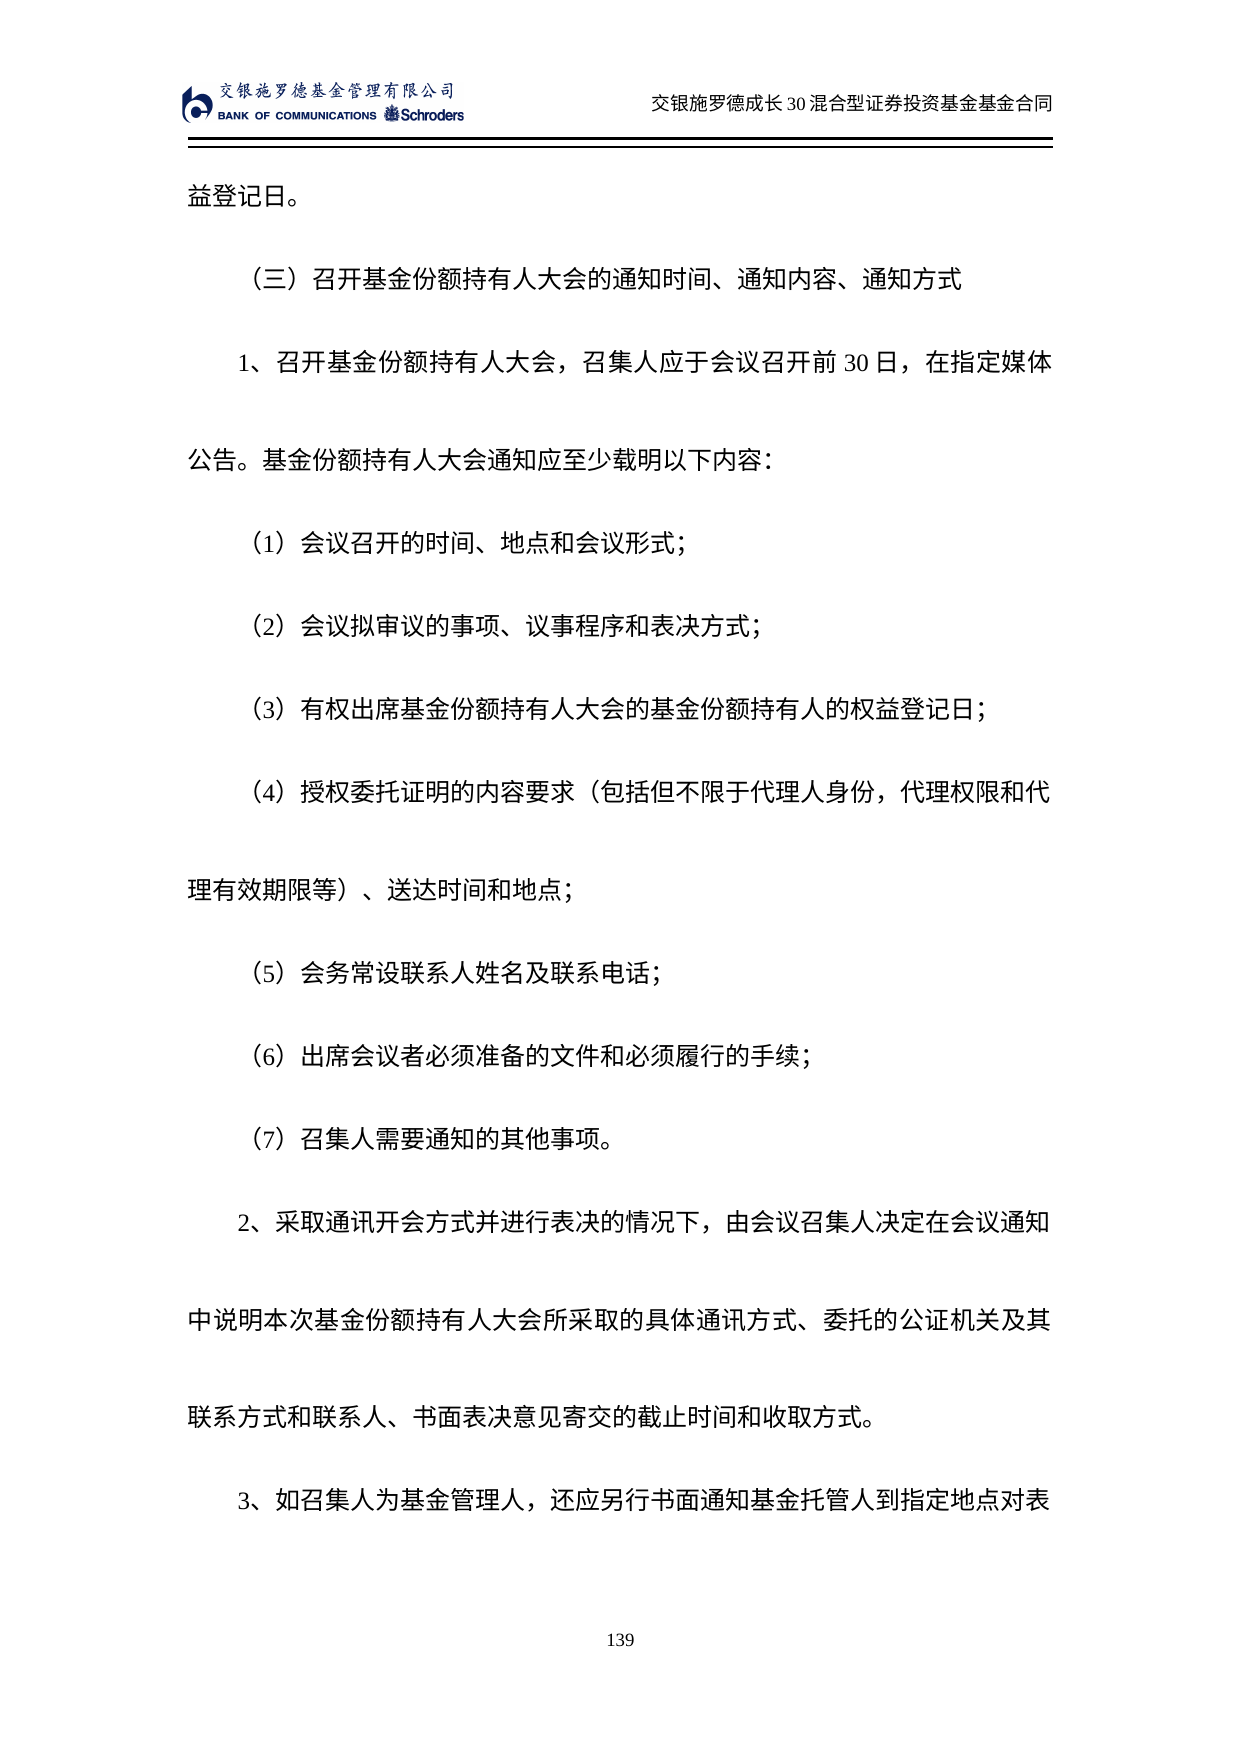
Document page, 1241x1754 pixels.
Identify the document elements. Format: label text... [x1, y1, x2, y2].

text （4）授权委托证明的内容要求（包括但不限于代理人身份，代理权限和代理有效期限等）、送达时间和地点； [187, 758, 1053, 921]
text 1、召开基金份额持有人大会，召集人应于会议召开前30日，在指定媒体公告。基金份额持有人大会通知应至少载明以下内容： [187, 328, 1053, 491]
text （三）召开基金份额持有人大会的通知时间、通知内容、通知方式 [187, 245, 1053, 310]
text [187, 1466, 1053, 1531]
text （3）有权出席基金份额持有人大会的基金份额持有人的权益登记日； [187, 675, 1053, 740]
text （2）会议拟审议的事项、议事程序和表决方式； [187, 592, 1053, 657]
text 2、采取通讯开会方式并进行表决的情况下，由会议召集人决定在会议通知中说明本次基金份额持有人大会所采取的具体通讯方式、委托的公证机关及其联系方式和联系人、书面表决意见寄交的截止时间和收取方式。 [187, 1188, 1053, 1448]
picture [182, 82, 464, 123]
text （1）会议召开的时间、地点和会议形式； [187, 509, 1053, 574]
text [187, 162, 1053, 227]
text （5）会务常设联系人姓名及联系电话； [187, 939, 1053, 1004]
text （7）召集人需要通知的其他事项。 [187, 1105, 1053, 1170]
text （6）出席会议者必须准备的文件和必须履行的手续； [187, 1022, 1053, 1087]
